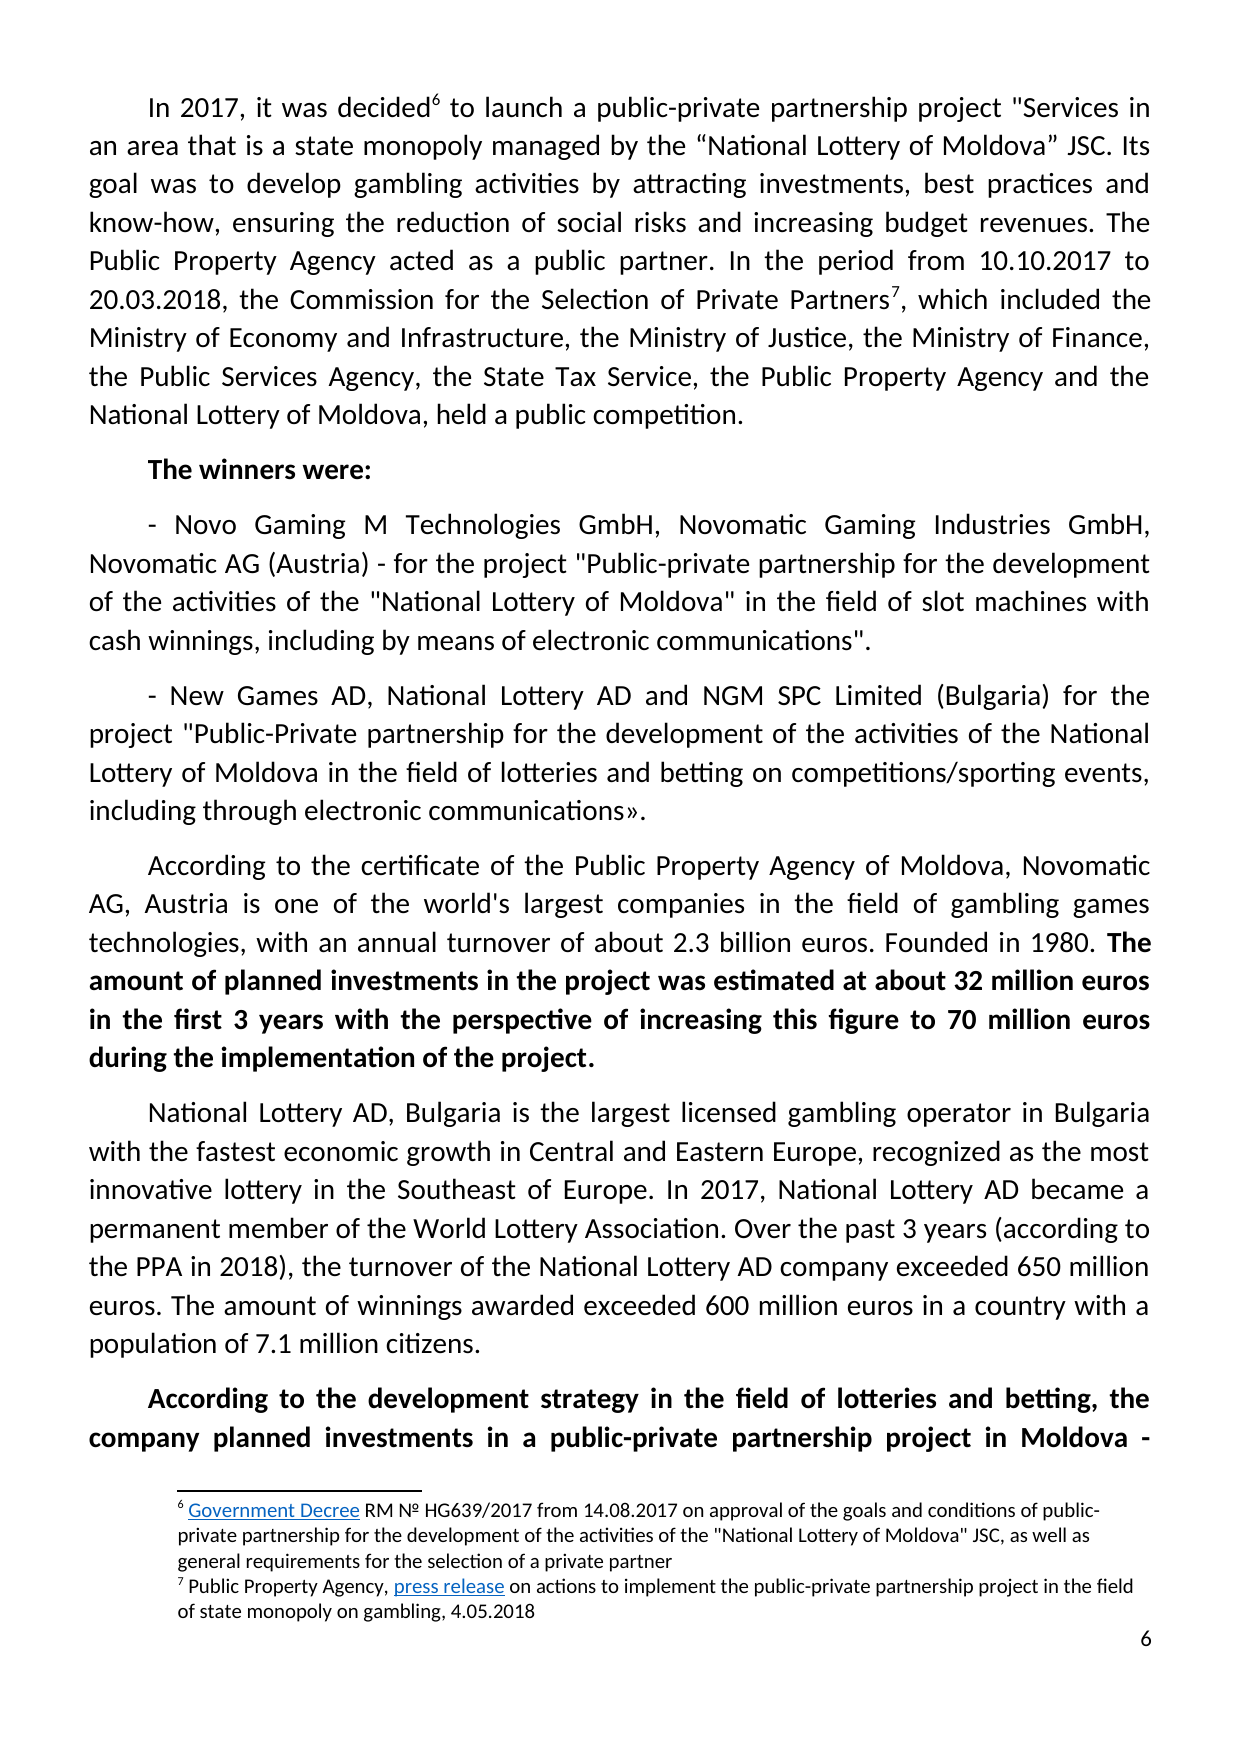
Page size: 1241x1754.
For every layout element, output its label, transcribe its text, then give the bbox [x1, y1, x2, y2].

text National Lottery AD, Bulgaria is the largest licensed gambling operator in Bulgaria with the fastest economic growth in Central and Eastern Europe, recognized as the most innovative lottery in the Southeast of Europe. In 2017, National Lottery AD became a permanent member of the World Lottery Association. Over the past 3 years (according to the PPA in 2018), the turnover of the National Lottery AD company exceeded 650 million euros. The amount of winnings awarded exceeded 600 million euros in a country with a population of 7.1 million citizens. [88, 1094, 1152, 1361]
text - New Games AD, National Lottery AD and NGM SPC Limited (Bulgaria) for the project "Public-Private partnership for the development of the activities of the National Lottery of Moldova in the field of lotteries and betting on competitions/sporting events, including through electronic communications». [88, 677, 1152, 828]
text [88, 1380, 1152, 1454]
text The winners were: [88, 451, 1152, 487]
text According to the certificate of the Public Property Agency of Moldova, Novomatic AG, Austria is one of the world's largest companies in the field of gambling games technologies, with an annual turnover of about 2.3 billion euros. Founded in 1980. The amount of planned investments in the project was estimated at about 32 million euros in the first 3 years with the perspective of increasing this figure to 70 million euros during the implementation of the project. [88, 847, 1152, 1075]
text In 2017, it was decided to launch a public-private partnership project "Services in an area that is a state monopoly managed by the “National Lottery of Moldova” JSC. Its goal was to develop gambling activities by attracting investments, best practices and know-how, ensuring the reduction of social risks and increasing budget revenues. The Public Property Agency acted as a public partner. In the period from 10.10.2017 to 20.03.2018, the Commission for the Selection of Private Partners, which included the Ministry of Economy and Infrastructure, the Ministry of Justice, the Ministry of Finance, the Public Services Agency, the State Tax Service, the Public Property Agency and the National Lottery of Moldova, held a public competition. [88, 89, 1152, 432]
text - Novo Gaming M Technologies GmbH, Novomatic Gaming Industries GmbH, Novomatic AG (Austria) - for the project "Public-private partnership for the development of the activities of the "National Lottery of Moldova" in the field of slot machines with cash winnings, including by means of electronic communications". [88, 506, 1152, 657]
